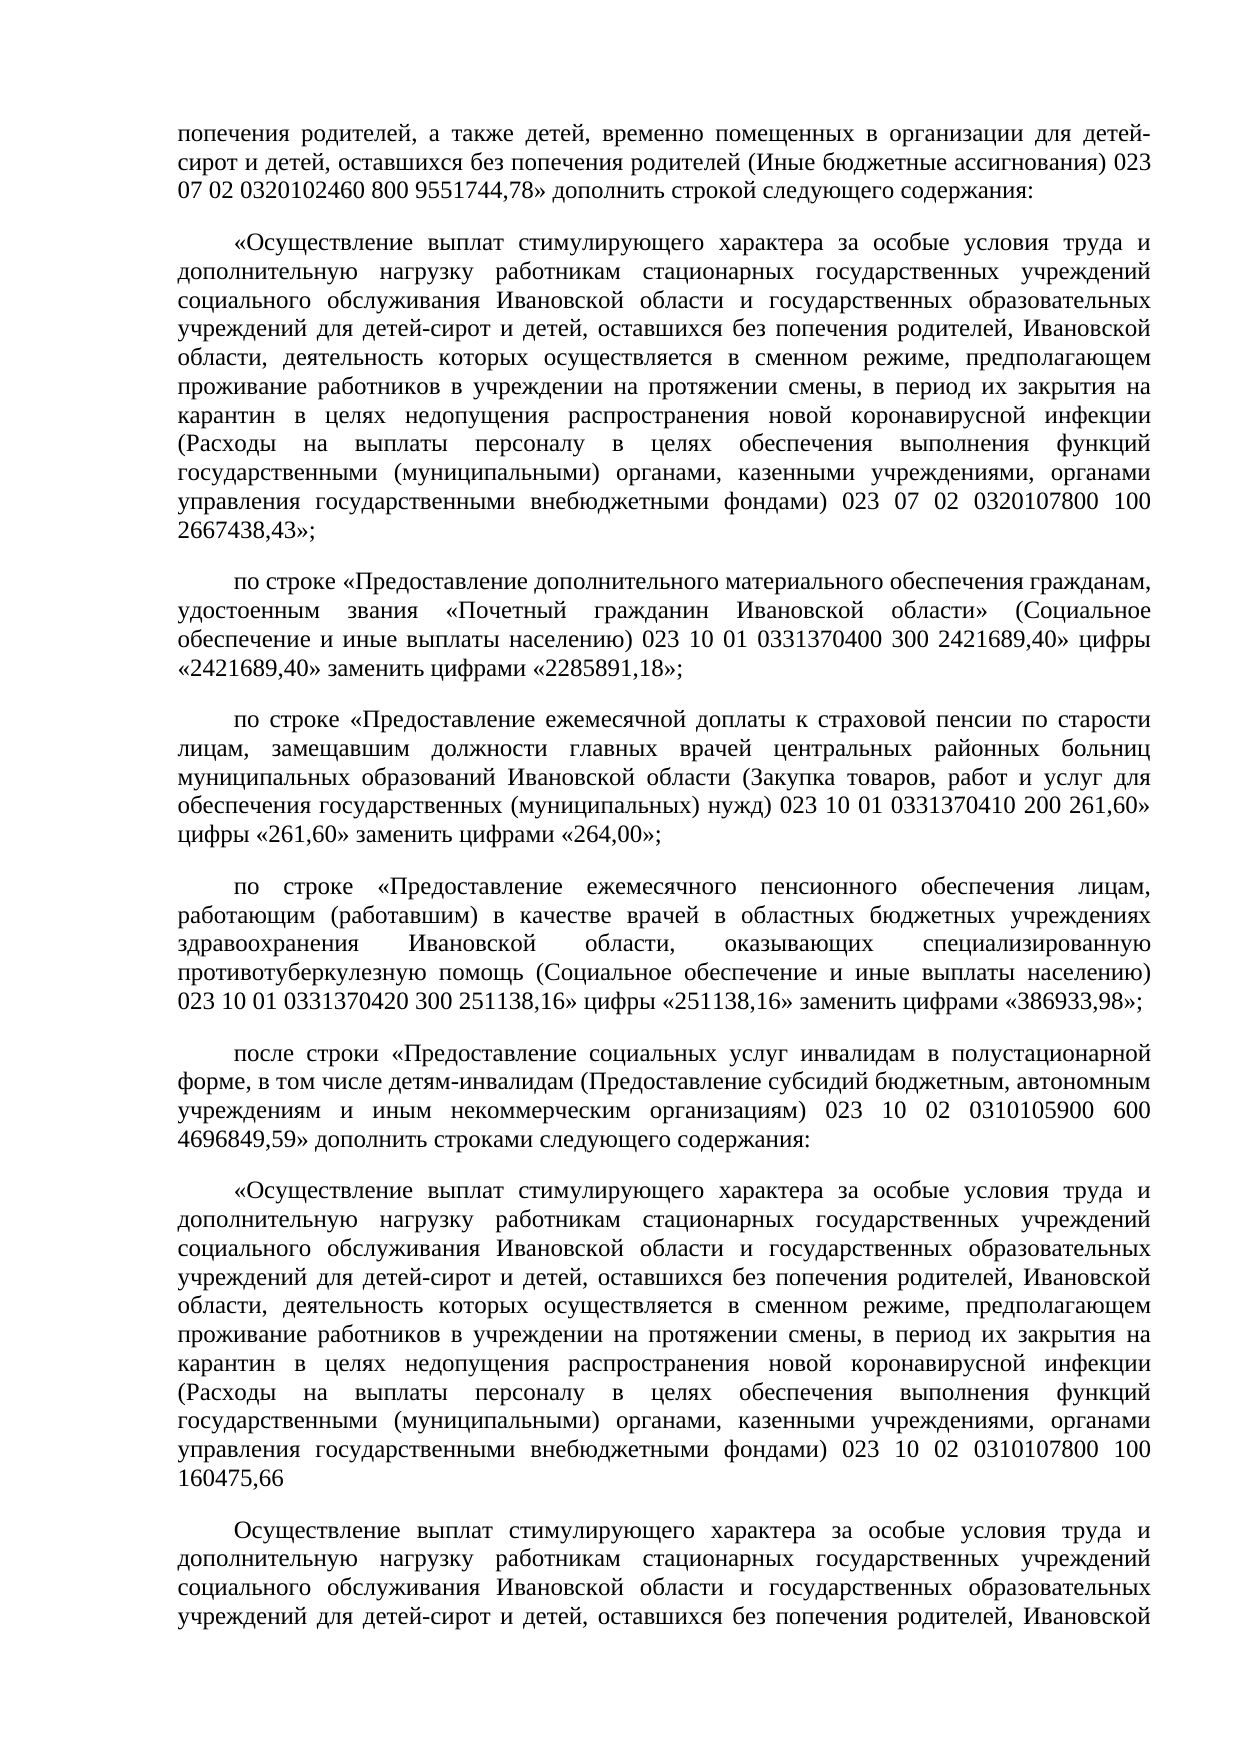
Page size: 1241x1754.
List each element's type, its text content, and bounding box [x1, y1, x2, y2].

text по строке «Предоставление ежемесячной доплаты к страховой пенсии по старости лицам, замещавшим должности главных врачей центральных районных больниц муниципальных образований Ивановской области (Закупка товаров, работ и услуг для обеспечения государственных (муниципальных) нужд) 023 10 01 0331370410 200 261,60» цифры «261,60» заменить цифрами «264,00»; [177, 704, 1152, 848]
text по строке «Предоставление ежемесячного пенсионного обеспечения лицам, работающим (работавшим) в качестве врачей в областных бюджетных учреждениях здравоохранения Ивановской области, оказывающих специализированную противотуберкулезную помощь (Социальное обеспечение и иные выплаты населению) 023 10 01 0331370420 300 251138,16» цифры «251138,16» заменить цифрами «386933,98»; [177, 871, 1152, 1015]
text «Осуществление выплат стимулирующего характера за особые условия труда и дополнительную нагрузку работникам стационарных государственных учреждений социального обслуживания Ивановской области и государственных образовательных учреждений для детей-сирот и детей, оставшихся без попечения родителей, Ивановской области, деятельность которых осуществляется в сменном режиме, предполагающем проживание работников в учреждении на протяжении смены, в период их закрытия на карантин в целях недопущения распространения новой коронавирусной инфекции (Расходы на выплаты персоналу в целях обеспечения выполнения функций государственными (муниципальными) органами, казенными учреждениями, органами управления государственными внебюджетными фондами) 023 10 02 0310107800 100 160475,66 [177, 1176, 1152, 1492]
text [177, 1515, 1152, 1630]
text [177, 118, 1152, 204]
text после строки «Предоставление социальных услуг инвалидам в полустационарной форме, в том числе детям-инвалидам (Предоставление субсидий бюджетным, автономным учреждениям и иным некоммерческим организациям) 023 10 02 0310105900 600 4696849,59» дополнить строками следующего содержания: [177, 1038, 1152, 1153]
text «Осуществление выплат стимулирующего характера за особые условия труда и дополнительную нагрузку работникам стационарных государственных учреждений социального обслуживания Ивановской области и государственных образовательных учреждений для детей-сирот и детей, оставшихся без попечения родителей, Ивановской области, деятельность которых осуществляется в сменном режиме, предполагающем проживание работников в учреждении на протяжении смены, в период их закрытия на карантин в целях недопущения распространения новой коронавирусной инфекции (Расходы на выплаты персоналу в целях обеспечения выполнения функций государственными (муниципальными) органами, казенными учреждениями, органами управления государственными внебюджетными фондами) 023 07 02 0320107800 100 2667438,43»; [177, 227, 1152, 543]
text по строке «Предоставление дополнительного материального обеспечения гражданам, удостоенным звания «Почетный гражданин Ивановской области» (Социальное обеспечение и иные выплаты населению) 023 10 01 0331370400 300 2421689,40» цифры «2421689,40» заменить цифрами «2285891,18»; [177, 566, 1152, 681]
